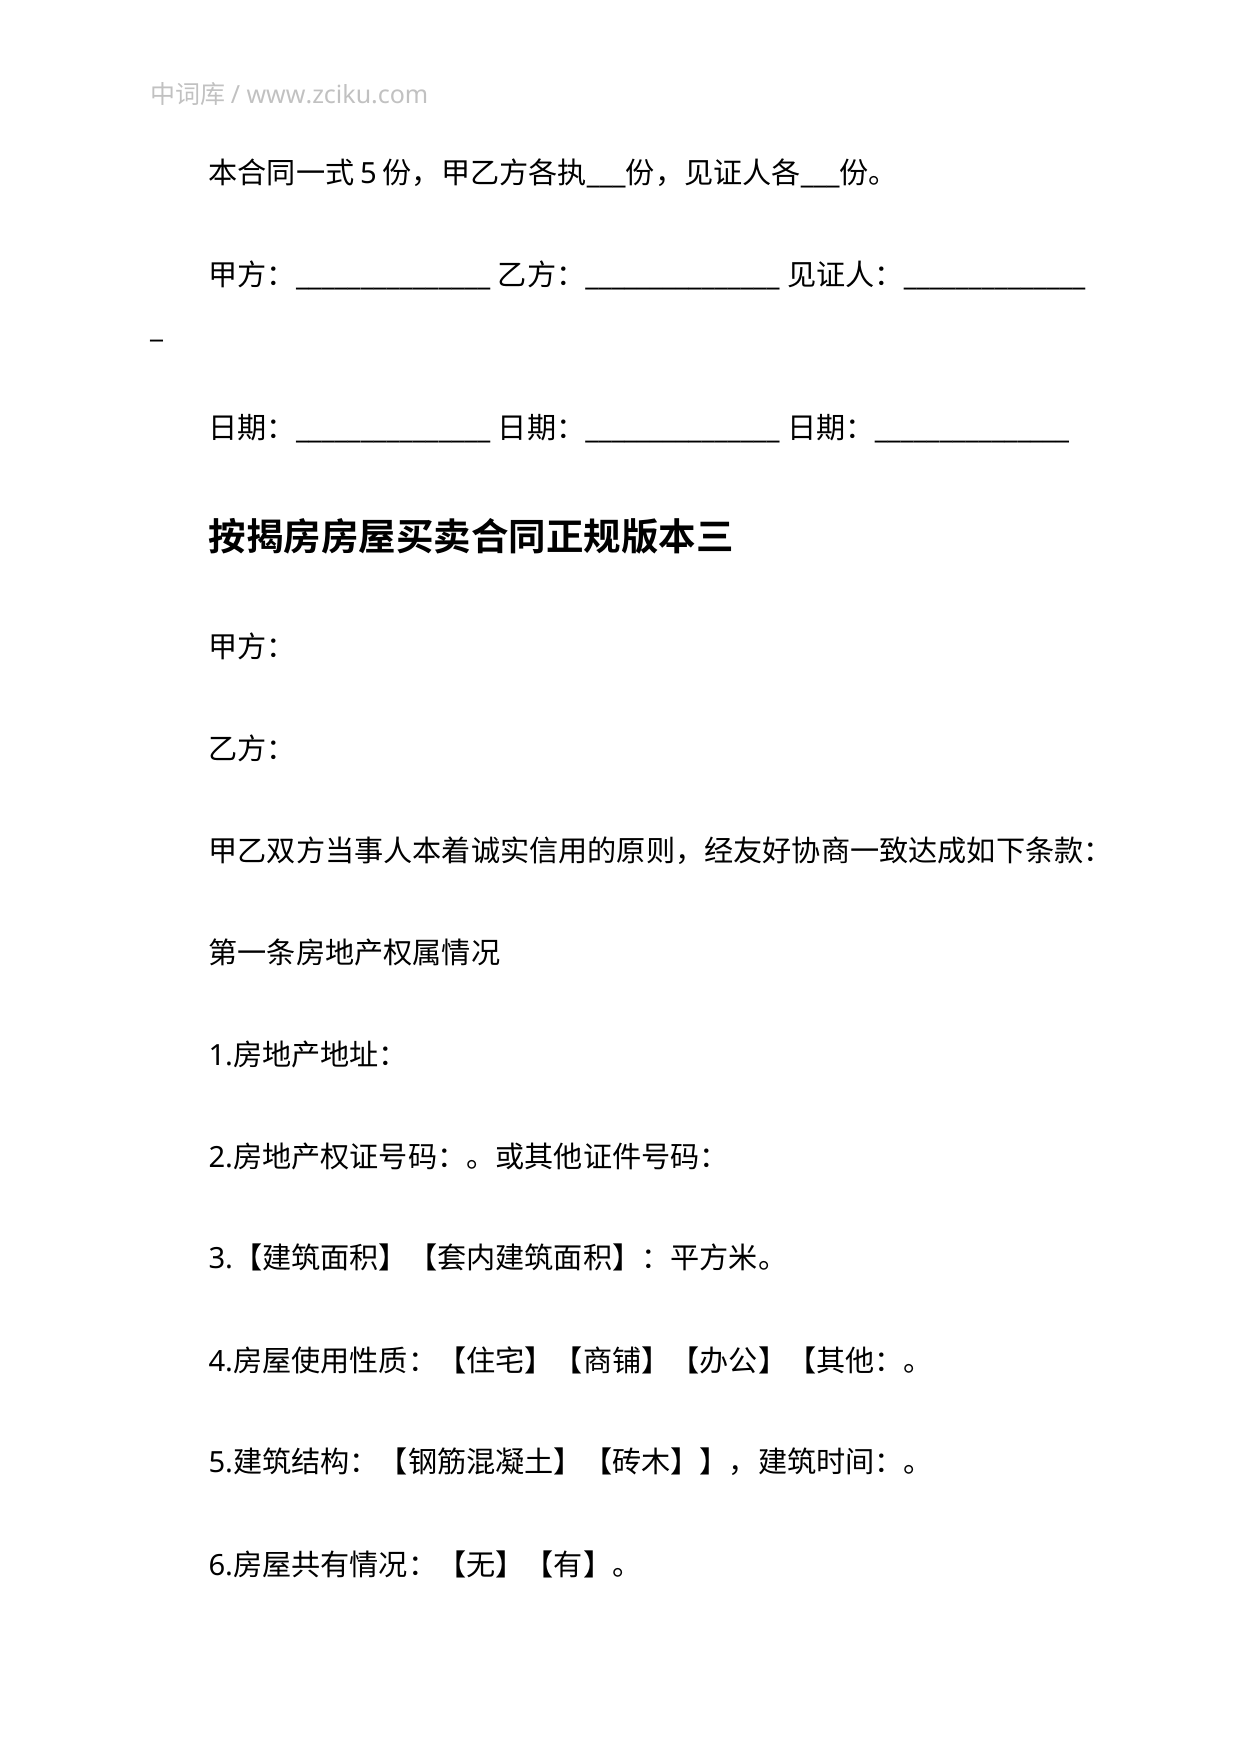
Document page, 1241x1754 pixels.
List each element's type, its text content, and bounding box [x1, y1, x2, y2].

text 2.房地产权证号码：。或其他证件号码： [150, 1133, 1090, 1176]
text 乙方： [150, 726, 1090, 768]
text 3.【建筑面积】【套内建筑面积】：平方米。 [150, 1235, 1090, 1277]
text 4.房屋使用性质：【住宅】【商铺】【办公】【其他：。 [150, 1337, 1090, 1379]
text 本合同一式5份，甲乙方各执___份，见证人各___份。 [150, 150, 1090, 192]
text 5.建筑结构：【钢筋混凝土】【砖木】】，建筑时间：。 [150, 1439, 1090, 1481]
text 甲方： [150, 624, 1090, 666]
text 6.房屋共有情况：【无】【有】。 [150, 1541, 1090, 1583]
text 第一条房地产权属情况 [150, 929, 1090, 972]
text 甲乙双方当事人本着诚实信用的原则，经友好协商一致达成如下条款： [150, 828, 1090, 870]
text 1.房地产地址： [150, 1031, 1090, 1073]
text 日期：_______________ 日期：_______________ 日期：_______________ [150, 405, 1090, 447]
text 按揭房房屋买卖合同正规版本三 [150, 507, 1090, 561]
text 甲方：_______________ 乙方：_______________ 见证人：_______________ [150, 252, 1090, 346]
